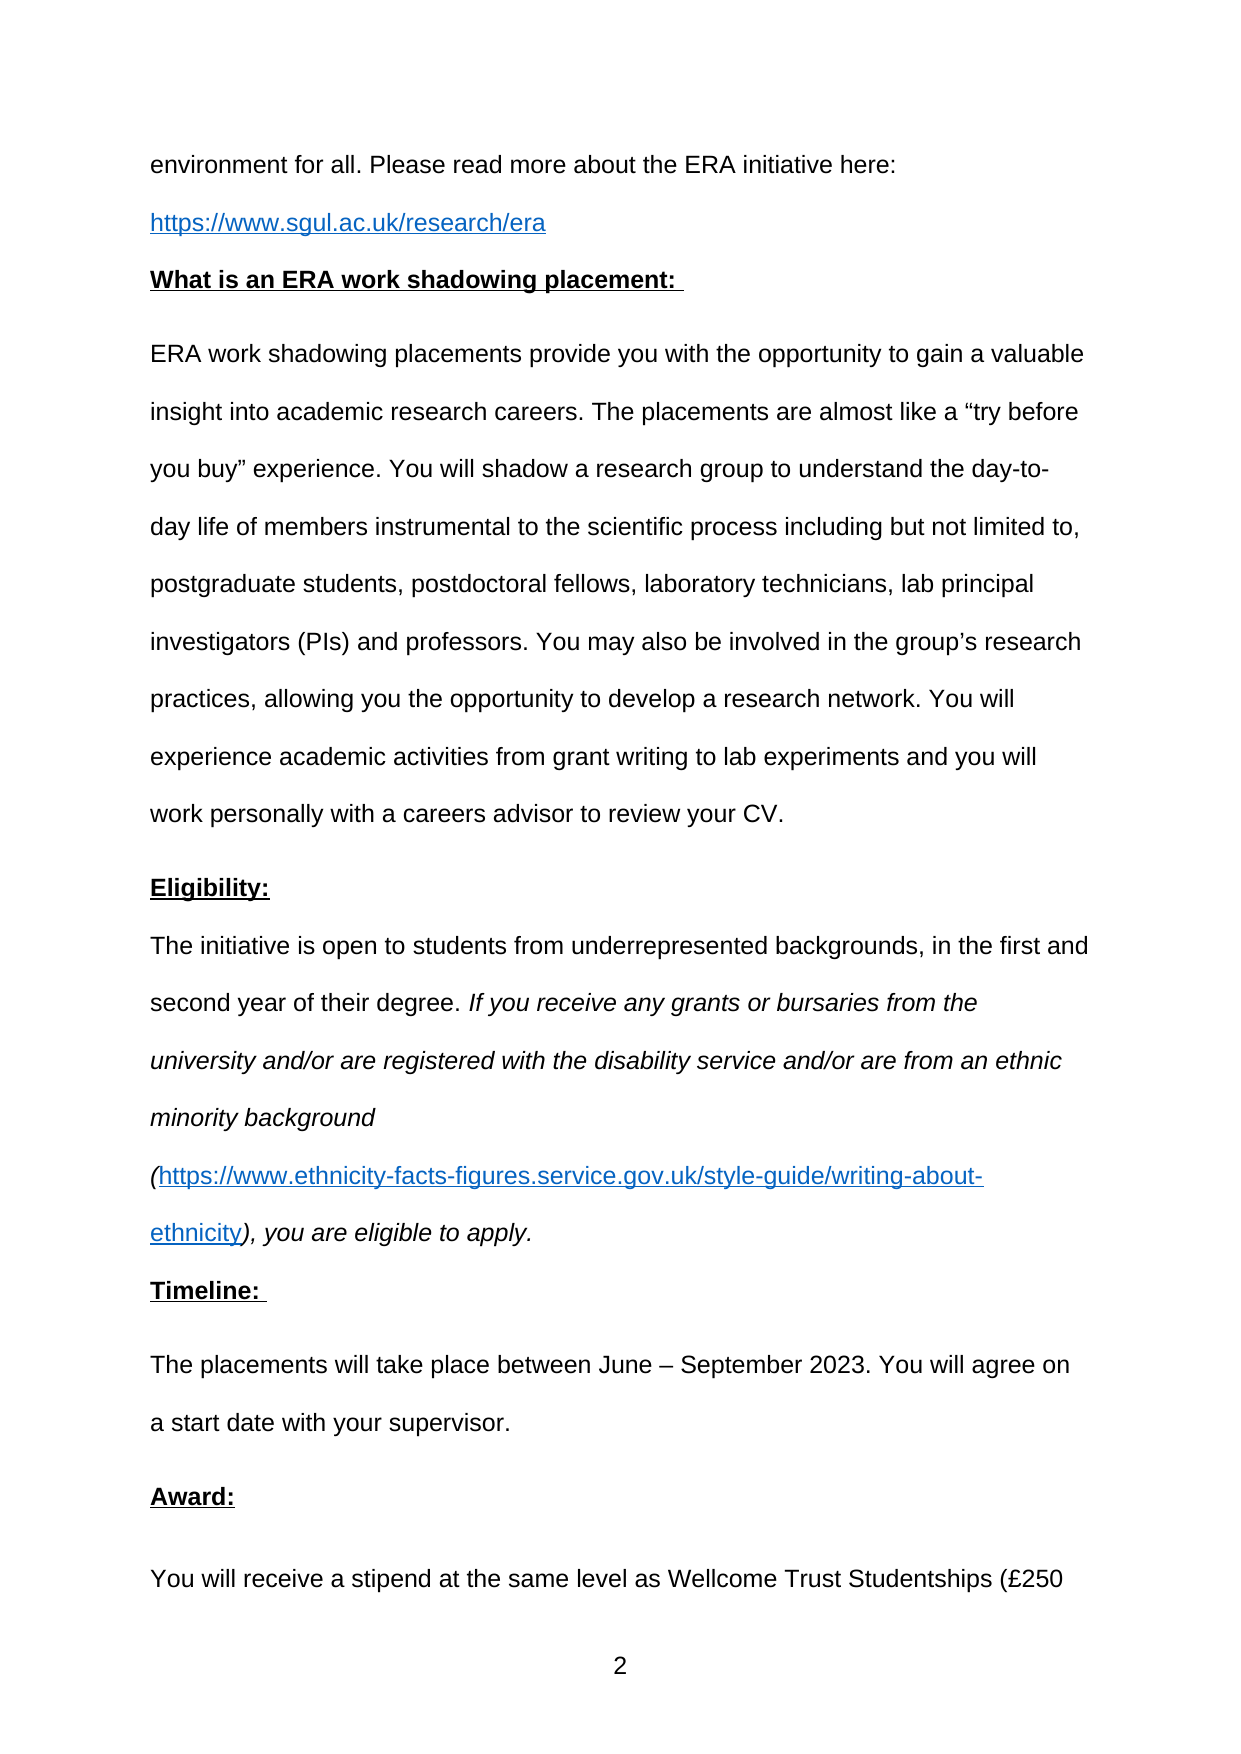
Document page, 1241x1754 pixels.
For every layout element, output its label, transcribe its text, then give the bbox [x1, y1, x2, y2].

text Timeline: [150, 1276, 1090, 1304]
text The placements will take place between June – September 2023. You will agree on a start date with your supervisor. [150, 1350, 1090, 1436]
text What is an ERA work shadowing placement: [150, 265, 1090, 294]
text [150, 1564, 1090, 1593]
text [150, 150, 1090, 236]
text Eligibility: [150, 873, 1090, 902]
text Award: [150, 1482, 1090, 1510]
text The initiative is open to students from underrepresented backgrounds, in the first and second year of their degree. If you receive any grants or bursaries from the university and/or are registered with the disability service and/or are from an ethnic minority background (https://www.ethnicity-facts-figures.service.gov.uk/style-guide/writing-about-ethnicity), you are eligible to apply. [150, 931, 1090, 1247]
text ERA work shadowing placements provide you with the opportunity to gain a valuable insight into academic research careers. The placements are almost like a “try before you buy” experience. You will shadow a research group to understand the day-to-day life of members instrumental to the scientific process including but not limited to, postgraduate students, postdoctoral fellows, laboratory technicians, lab principal investigators (PIs) and professors. You may also be involved in the group’s research practices, allowing you the opportunity to develop a research network. You will experience academic activities from grant writing to lab experiments and you will work personally with a careers advisor to review your CV. [150, 339, 1090, 828]
